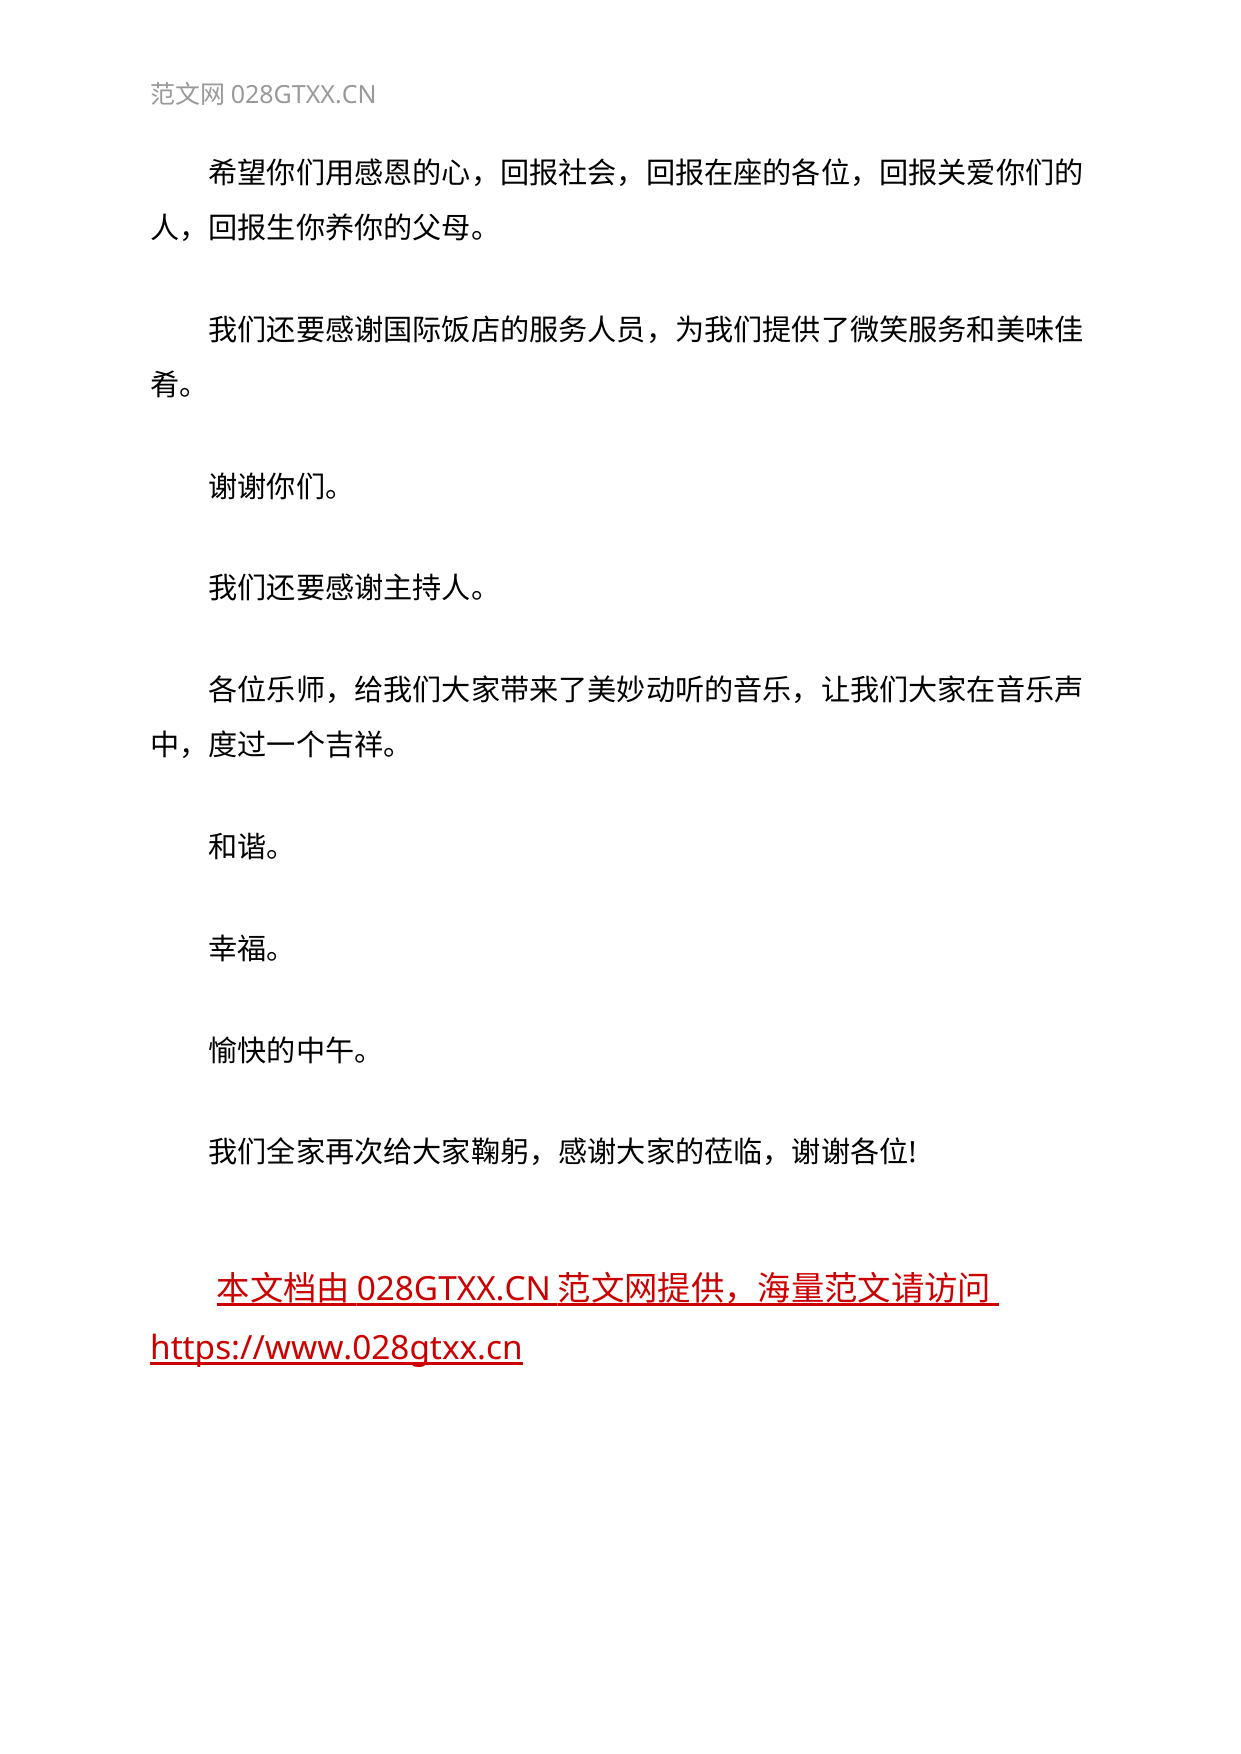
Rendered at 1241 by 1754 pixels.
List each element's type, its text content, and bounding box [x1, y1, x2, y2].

text 我们还要感谢国际饭店的服务人员，为我们提供了微笑服务和美味佳肴。 [150, 307, 1090, 404]
text 愉快的中午。 [150, 1027, 1090, 1069]
text 我们全家再次给大家鞠躬，感谢大家的莅临，谢谢各位! [150, 1129, 1090, 1171]
text 本文档由028GTXX.CN范文网提供，海量范文请访问 https://www.028gtxx.cn [150, 1262, 1090, 1369]
text 各位乐师，给我们大家带来了美妙动听的音乐，让我们大家在音乐声中，度过一个吉祥。 [150, 667, 1090, 764]
text 幸福。 [150, 925, 1090, 968]
text 和谐。 [150, 823, 1090, 866]
text 希望你们用感恩的心，回报社会，回报在座的各位，回报关爱你们的人，回报生你养你的父母。 [150, 150, 1090, 247]
text 我们还要感谢主持人。 [150, 565, 1090, 607]
text 谢谢你们。 [150, 463, 1090, 506]
